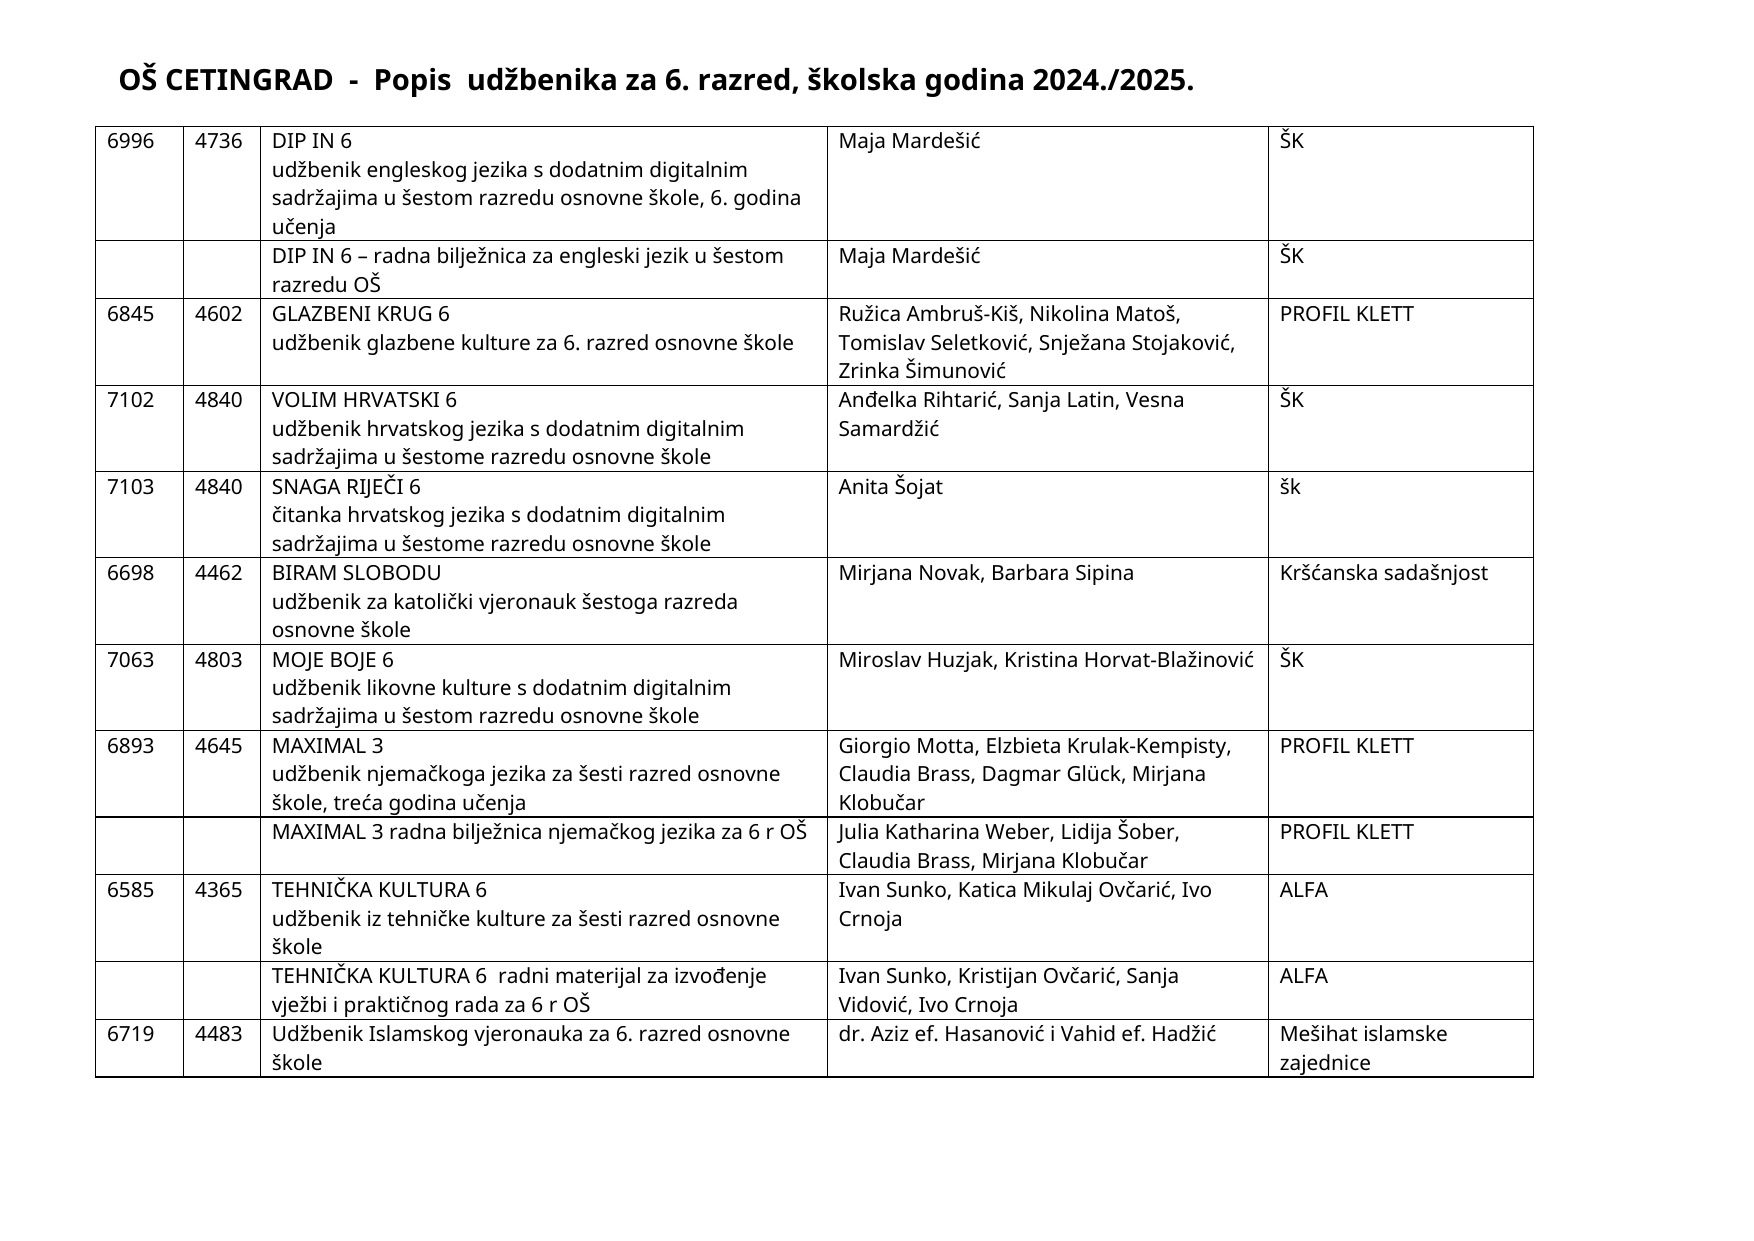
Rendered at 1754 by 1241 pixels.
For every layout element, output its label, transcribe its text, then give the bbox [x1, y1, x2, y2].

table_cell Maja Mardešić [828, 241, 1268, 298]
table_cell 4645 [184, 731, 260, 816]
table_cell PROFIL KLETT [1269, 731, 1533, 816]
table_cell 4840 [184, 386, 260, 471]
table_cell VOLIM HRVATSKI 6 udžbenik hrvatskog jezika s dodatnim digitalnim sadržajima u šestome razredu osnovne škole [261, 386, 827, 471]
table_cell PROFIL KLETT [1269, 299, 1533, 384]
table_cell 6893 [96, 731, 183, 816]
table_cell Ružica Ambruš-Kiš, Nikolina Matoš, Tomislav Seletković, Snježana Stojaković, Zrinka Šimunović [828, 299, 1268, 384]
table_cell 7063 [96, 645, 183, 730]
table_cell Anita Šojat [828, 472, 1268, 557]
table_cell DIP IN 6 – radna bilježnica za engleski jezik u šestom razredu OŠ [261, 241, 827, 298]
table_header ŠK [1269, 127, 1533, 240]
table_cell Udžbenik Islamskog vjeronauka za 6. razred osnovne škole [261, 1020, 827, 1076]
table_cell 6698 [96, 558, 183, 644]
table_header 6996 [96, 127, 183, 240]
table_cell [96, 962, 183, 1018]
text OŠ CETINGRAD - Popis udžbenika za 6. razred, školska godina 2024./2025. [118, 59, 1636, 99]
table_cell MAXIMAL 3 udžbenik njemačkoga jezika za šesti razred osnovne škole, treća godina učenja [261, 731, 827, 816]
table_cell [96, 818, 183, 874]
table_cell MAXIMAL 3 radna bilježnica njemačkog jezika za 6 r OŠ [261, 818, 827, 874]
table_cell šk [1269, 472, 1533, 557]
table_cell 4365 [184, 875, 260, 961]
table_cell TEHNIČKA KULTURA 6 radni materijal za izvođenje vježbi i praktičnog rada za 6 r OŠ [261, 962, 827, 1018]
table_cell 4803 [184, 645, 260, 730]
table_cell [184, 962, 260, 1018]
table_cell Julia Katharina Weber, Lidija Šober, Claudia Brass, Mirjana Klobučar [828, 818, 1268, 874]
table_cell Mirjana Novak, Barbara Sipina [828, 558, 1268, 644]
table_cell 4483 [184, 1020, 260, 1076]
table_cell [184, 818, 260, 874]
table_header DIP IN 6 udžbenik engleskog jezika s dodatnim digitalnim sadržajima u šestom razredu osnovne škole, 6. godina učenja [261, 127, 827, 240]
table_cell Anđelka Rihtarić, Sanja Latin, Vesna Samardžić [828, 386, 1268, 471]
table_cell GLAZBENI KRUG 6 udžbenik glazbene kulture za 6. razred osnovne škole [261, 299, 827, 384]
table_cell 6585 [96, 875, 183, 961]
table_cell PROFIL KLETT [1269, 818, 1533, 874]
table_cell ALFA [1269, 962, 1533, 1018]
table_cell 7102 [96, 386, 183, 471]
table_cell BIRAM SLOBODU udžbenik za katolički vjeronauk šestoga razreda osnovne škole [261, 558, 827, 644]
table_cell ŠK [1269, 386, 1533, 471]
table_cell dr. Aziz ef. Hasanović i Vahid ef. Hadžić [828, 1020, 1268, 1076]
table_cell Miroslav Huzjak, Kristina Horvat-Blažinović [828, 645, 1268, 730]
table_cell 7103 [96, 472, 183, 557]
table_cell TEHNIČKA KULTURA 6 udžbenik iz tehničke kulture za šesti razred osnovne škole [261, 875, 827, 961]
table_header 4736 [184, 127, 260, 240]
table_cell ŠK [1269, 645, 1533, 730]
table_cell Ivan Sunko, Kristijan Ovčarić, Sanja Vidović, Ivo Crnoja [828, 962, 1268, 1018]
table_cell MOJE BOJE 6 udžbenik likovne kulture s dodatnim digitalnim sadržajima u šestom razredu osnovne škole [261, 645, 827, 730]
table_cell Kršćanska sadašnjost [1269, 558, 1533, 644]
table_cell ŠK [1269, 241, 1533, 298]
table_cell [184, 241, 260, 298]
table_cell Giorgio Motta, Elzbieta Krulak-Kempisty, Claudia Brass, Dagmar Glück, Mirjana Klobučar [828, 731, 1268, 816]
table_cell Ivan Sunko, Katica Mikulaj Ovčarić, Ivo Crnoja [828, 875, 1268, 961]
table_cell 6719 [96, 1020, 183, 1076]
table_cell 4840 [184, 472, 260, 557]
table_cell ALFA [1269, 875, 1533, 961]
table_cell 6845 [96, 299, 183, 384]
table_cell [96, 241, 183, 298]
table_header Maja Mardešić [828, 127, 1268, 240]
table_cell SNAGA RIJEČI 6 čitanka hrvatskog jezika s dodatnim digitalnim sadržajima u šestome razredu osnovne škole [261, 472, 827, 557]
table_cell Mešihat islamske zajednice [1269, 1020, 1533, 1076]
table_cell 4602 [184, 299, 260, 384]
table_cell 4462 [184, 558, 260, 644]
